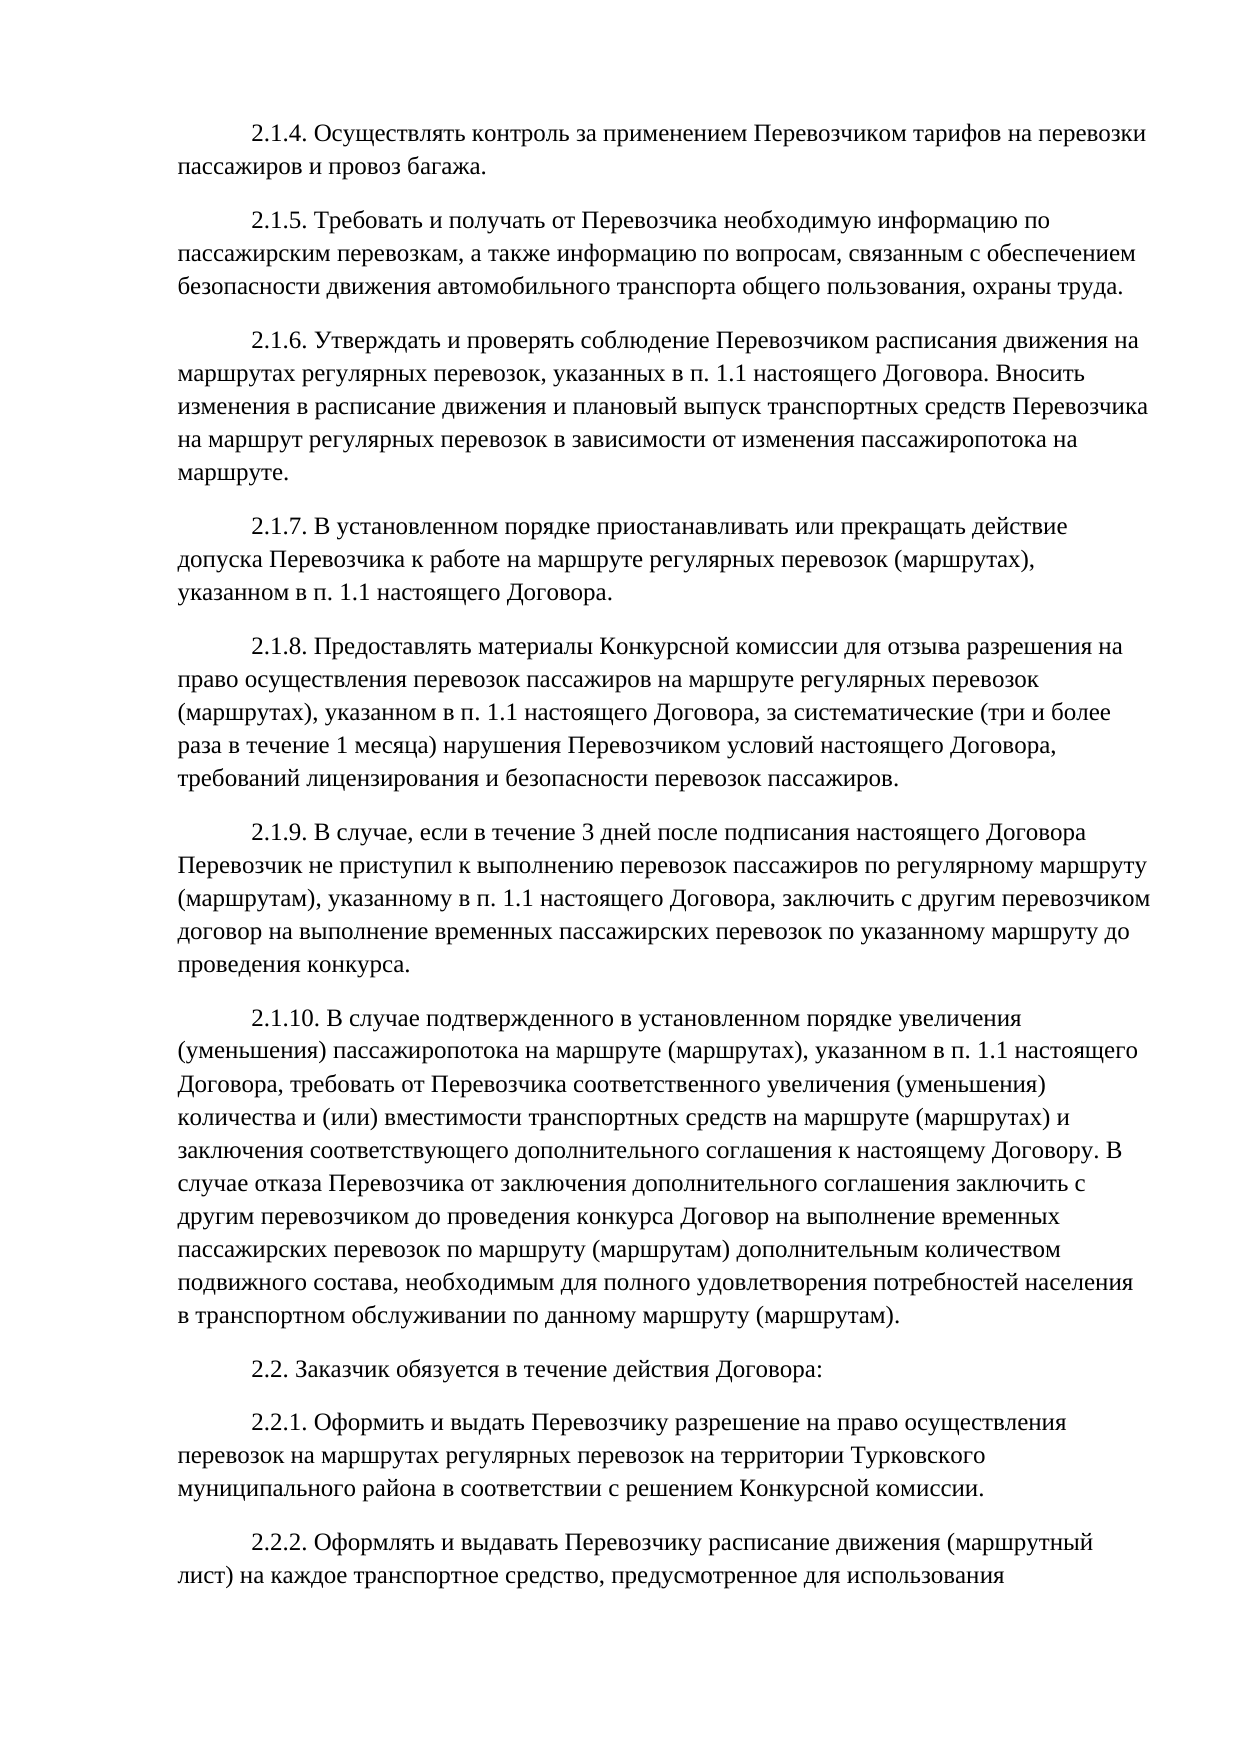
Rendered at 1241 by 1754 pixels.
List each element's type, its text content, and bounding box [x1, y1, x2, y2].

text 2.1.4. Осуществлять контроль за применением Перевозчиком тарифов на перевозки пассажиров и провоз багажа. [177, 118, 1152, 180]
text 2.2.1. Оформить и выдать Перевозчику разрешение на право осуществления перевозок на маршрутах регулярных перевозок на территории Турковского муниципального района в соответствии с решением Конкурсной комиссии. [177, 1407, 1152, 1502]
text 2.1.6. Утверждать и проверять соблюдение Перевозчиком расписания движения на маршрутах регулярных перевозок, указанных в п. 1.1 настоящего Договора. Вносить изменения в расписание движения и плановый выпуск транспортных средств Перевозчика на маршрут регулярных перевозок в зависимости от изменения пассажиропотока на маршруте. [177, 325, 1152, 486]
text 2.1.10. В случае подтвержденного в установленном порядке увеличения (уменьшения) пассажиропотока на маршруте (маршрутах), указанном в п. 1.1 настоящего Договора, требовать от Перевозчика соответственного увеличения (уменьшения) количества и (или) вместимости транспортных средств на маршруте (маршрутах) и заключения соответствующего дополнительного соглашения к настоящему Договору. В случае отказа Перевозчика от заключения дополнительного соглашения заключить с другим перевозчиком до проведения конкурса Договор на выполнение временных пассажирских перевозок по маршруту (маршрутам) дополнительным количеством подвижного состава, необходимым для полного удовлетворения потребностей населения в транспортном обслуживании по данному маршруту (маршрутам). [177, 1003, 1152, 1328]
text 2.1.9. В случае, если в течение 3 дней после подписания настоящего Договора Перевозчик не приступил к выполнению перевозок пассажиров по регулярному маршруту (маршрутам), указанному в п. 1.1 настоящего Договора, заключить с другим перевозчиком договор на выполнение временных пассажирских перевозок по указанному маршруту до проведения конкурса. [177, 817, 1152, 977]
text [177, 1527, 1152, 1589]
text 2.1.5. Требовать и получать от Перевозчика необходимую информацию по пассажирским перевозкам, а также информацию по вопросам, связанным с обеспечением безопасности движения автомобильного транспорта общего пользования, охраны труда. [177, 205, 1152, 300]
text 2.2. Заказчик обязуется в течение действия Договора: [177, 1354, 1152, 1382]
text 2.1.7. В установленном порядке приостанавливать или прекращать действие допуска Перевозчика к работе на маршруте регулярных перевозок (маршрутах), указанном в п. 1.1 настоящего Договора. [177, 511, 1152, 606]
text 2.1.8. Предоставлять материалы Конкурсной комиссии для отзыва разрешения на право осуществления перевозок пассажиров на маршруте регулярных перевозок (маршрутах), указанном в п. 1.1 настоящего Договора, за систематические (три и более раза в течение 1 месяца) нарушения Перевозчиком условий настоящего Договора, требований лицензирования и безопасности перевозок пассажиров. [177, 631, 1152, 792]
